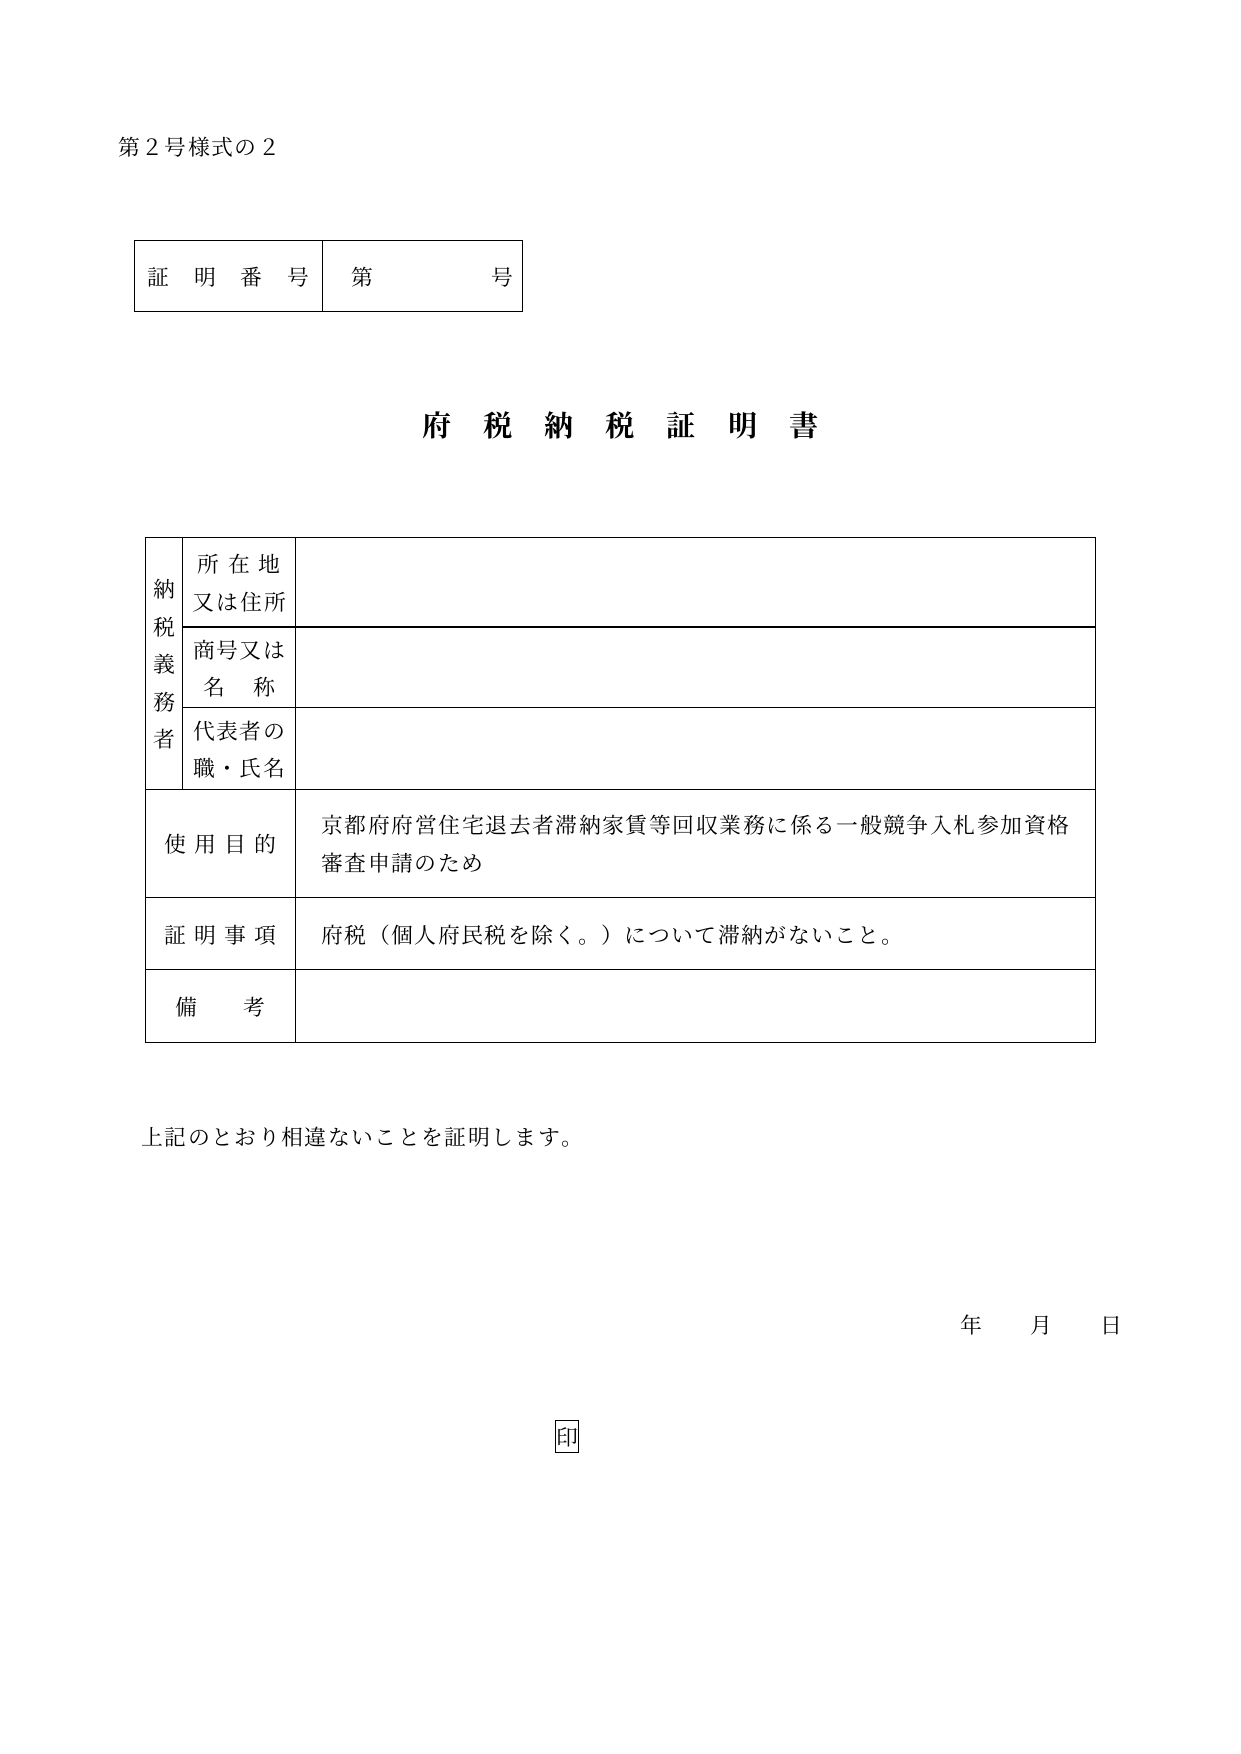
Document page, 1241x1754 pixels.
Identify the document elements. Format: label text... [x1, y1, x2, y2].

text 第２号様式の２ [118, 127, 1122, 164]
table_header [296, 538, 1095, 626]
table_cell 代表者の 職・氏名 [183, 708, 295, 788]
table_cell [296, 628, 1095, 707]
text 印 [118, 1418, 1122, 1455]
table_header 証 明 番 号 [135, 241, 322, 311]
text 年 月 日 [118, 1305, 1122, 1343]
text 上記のとおり相違ないことを証明します。 [118, 1118, 1122, 1155]
table_header 納税義務者 [146, 538, 182, 788]
text 府 税 納 税 証 明 書 [118, 387, 1122, 462]
table_header 所在地 又は住所 [183, 538, 295, 626]
table_cell 使用目的 [146, 790, 295, 897]
table_cell 証明事項 [146, 898, 295, 969]
table_cell 京都府府営住宅退去者滞納家賃等回収業務に係る一般競争入札参加資格審査申請のため [296, 790, 1095, 897]
table_cell 府税（個人府民税を除く。）について滞納がないこと。 [296, 898, 1095, 969]
table_cell 備考 [146, 970, 295, 1042]
table_cell [296, 708, 1095, 788]
table_header 第 号 [323, 241, 522, 311]
table_cell [296, 970, 1095, 1042]
table_cell 商号又は 名称 [183, 628, 295, 707]
